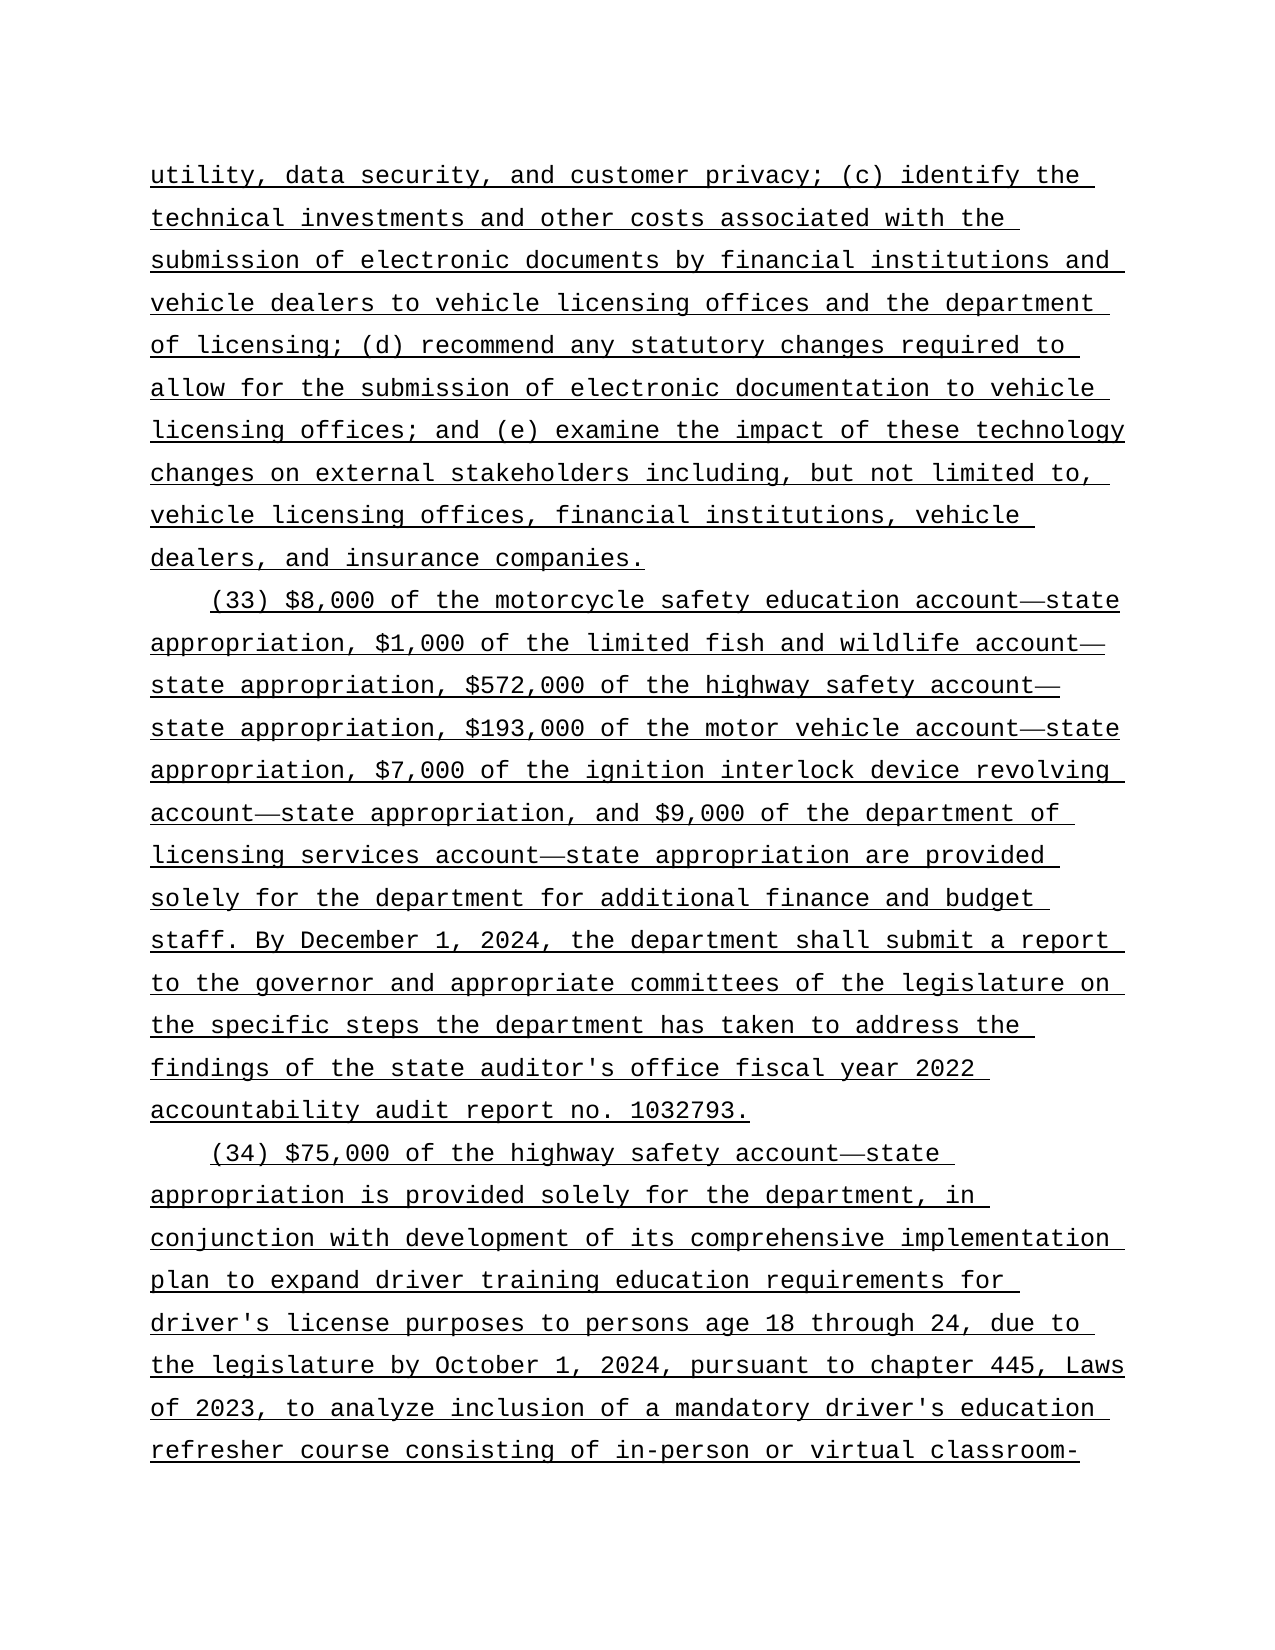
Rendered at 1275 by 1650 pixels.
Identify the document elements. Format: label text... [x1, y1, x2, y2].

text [150, 1378, 1125, 1467]
text (33) $8,000 of the motorcycle safety education account—state appropriation, $1,000 of the limited fish and wildlife account—state appropriation, $572,000 of the highway safety account—state appropriation, $193,000 of the motor vehicle account—state appropriation, $7,000 of the ignition interlock device revolving account—state appropriation, and $9,000 of the department of licensing services account—state appropriation are provided solely for the department for additional finance and budget staff. By December 1, 2024, the department shall submit a report to the governor and appropriate committees of the legislature on the specific steps the department has taken to address the findings of the state auditor's office fiscal year 2022 accountability audit report no. 1032793. [150, 575, 1125, 781]
text (33) $8,000 of the motorcycle safety education account—state appropriation, $1,000 of the limited fish and wildlife account—state appropriation, $572,000 of the highway safety account—state appropriation, $193,000 of the motor vehicle account—state appropriation, $7,000 of the ignition interlock device revolving account—state appropriation, and $9,000 of the department of licensing services account—state appropriation are provided solely for the department for additional finance and budget staff. By December 1, 2024, the department shall submit a report to the governor and appropriate committees of the legislature on the specific steps the department has taken to address the findings of the state auditor's office fiscal year 2022 accountability audit report no. 1032793. [150, 783, 1125, 951]
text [150, 150, 1125, 271]
text (33) $8,000 of the motorcycle safety education account—state appropriation, $1,000 of the limited fish and wildlife account—state appropriation, $572,000 of the highway safety account—state appropriation, $193,000 of the motor vehicle account—state appropriation, $7,000 of the ignition interlock device revolving account—state appropriation, and $9,000 of the department of licensing services account—state appropriation are provided solely for the department for additional finance and budget staff. By December 1, 2024, the department shall submit a report to the governor and appropriate committees of the legislature on the specific steps the department has taken to address the findings of the state auditor's office fiscal year 2022 accountability audit report no. 1032793. [150, 995, 1125, 1127]
